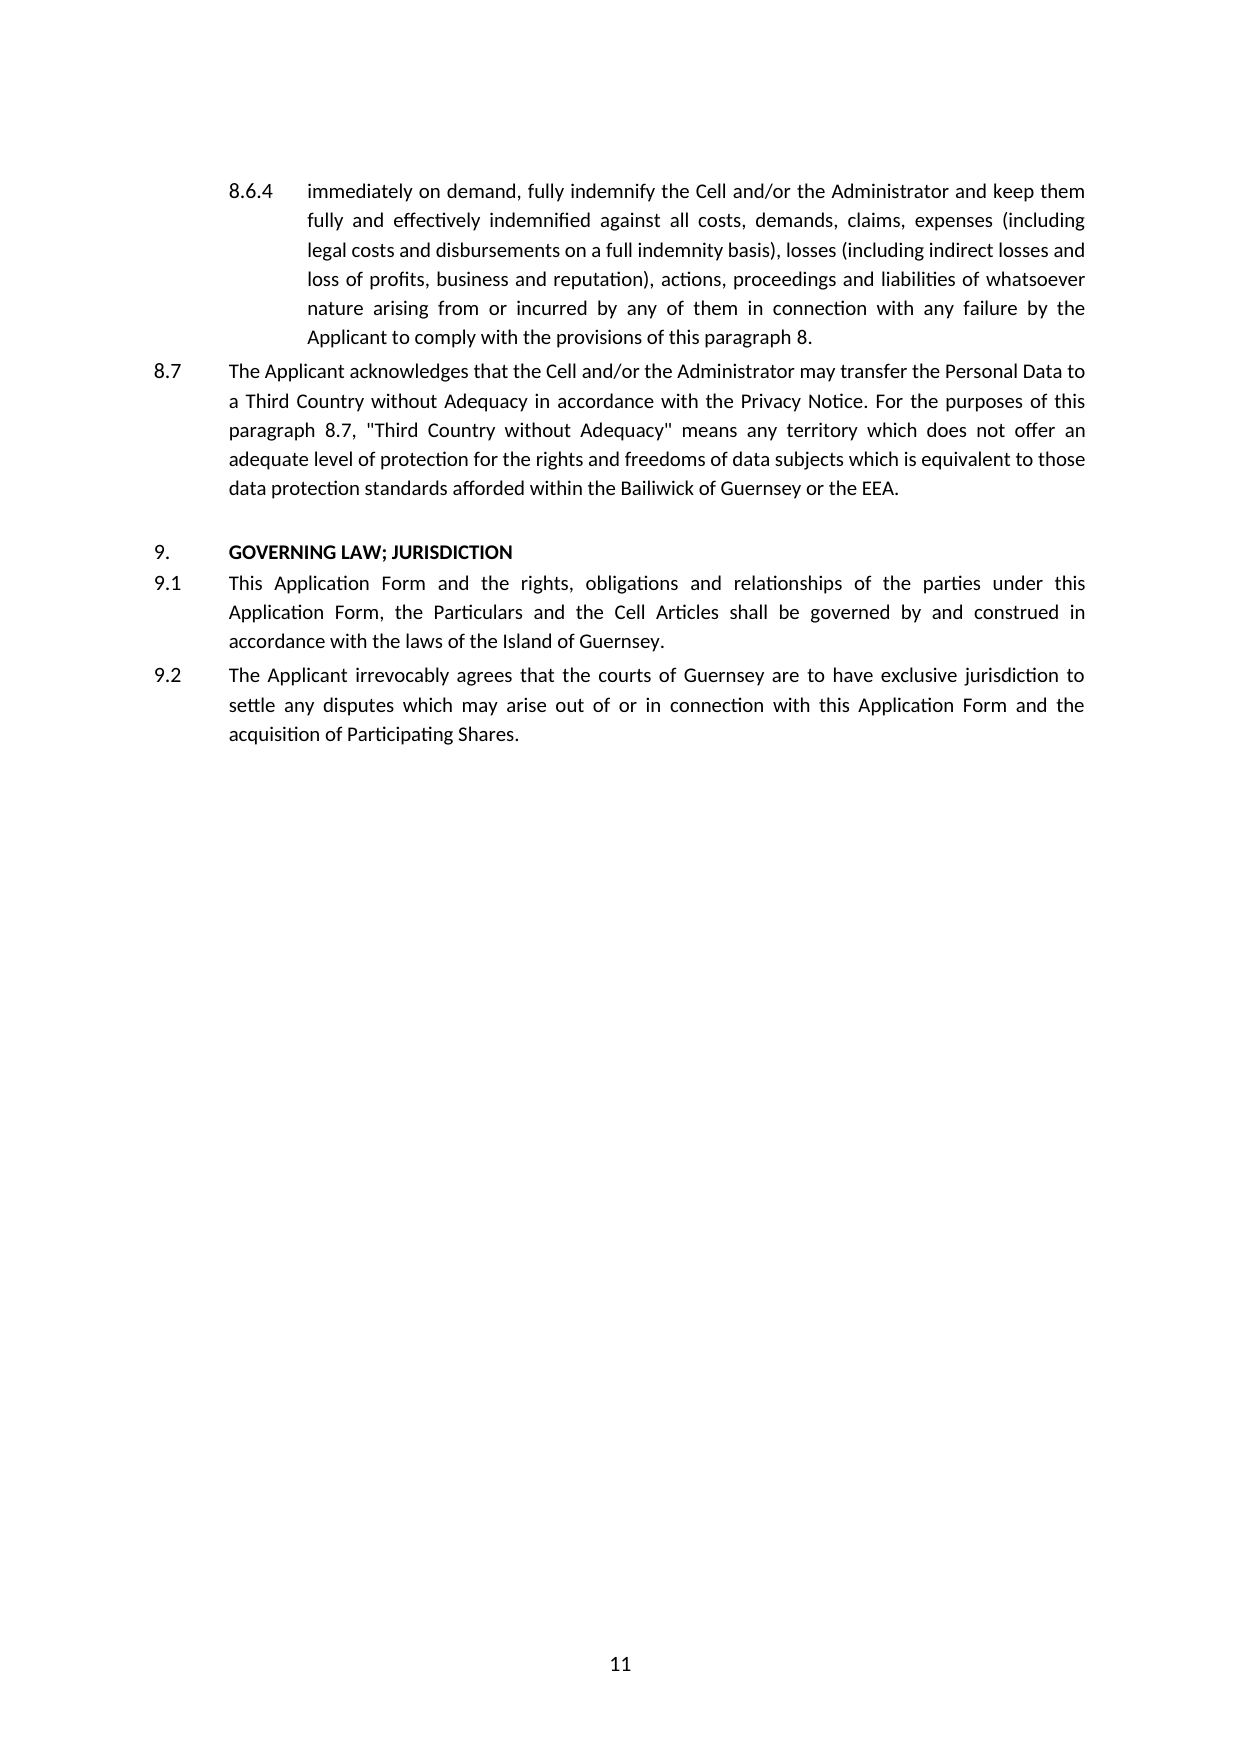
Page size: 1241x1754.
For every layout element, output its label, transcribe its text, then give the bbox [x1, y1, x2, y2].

list immediately on demand, fully indemnify the Cell and/or the Administrator and keep them fully and effectively indemnified against all costs, demands, claims, expenses (including legal costs and disbursements on a full indemnity basis), losses (including indirect losses and loss of profits, business and reputation), actions, proceedings and liabilities of whatsoever nature arising from or incurred by any of them in connection with any failure by the Applicant to comply with the provisions of this paragraph 8. [228, 177, 1087, 350]
list This Application Form and the rights, obligations and relationships of the parties under this Application Form, the Particulars and the Cell Articles shall be governed by and construed in accordance with the laws of the Island of Guernsey. [153, 569, 1087, 654]
list The Applicant acknowledges that the Cell and/or the Administrator may transfer the Personal Data to a Third Country without Adequacy in accordance with the Privacy Notice. For the purposes of this paragraph 8.7, "Third Country without Adequacy" means any territory which does not offer an adequate level of protection for the rights and freedoms of data subjects which is equivalent to those data protection standards afforded within the Bailiwick of Guernsey or the EEA. [153, 358, 1087, 501]
list The Applicant irrevocably agrees that the courts of Guernsey are to have exclusive jurisdiction to settle any disputes which may arise out of or in connection with this Application Form and the acquisition of Participating Shares. [153, 662, 1087, 747]
text GOVERNING LAW; JURISDICTION [153, 538, 1087, 565]
